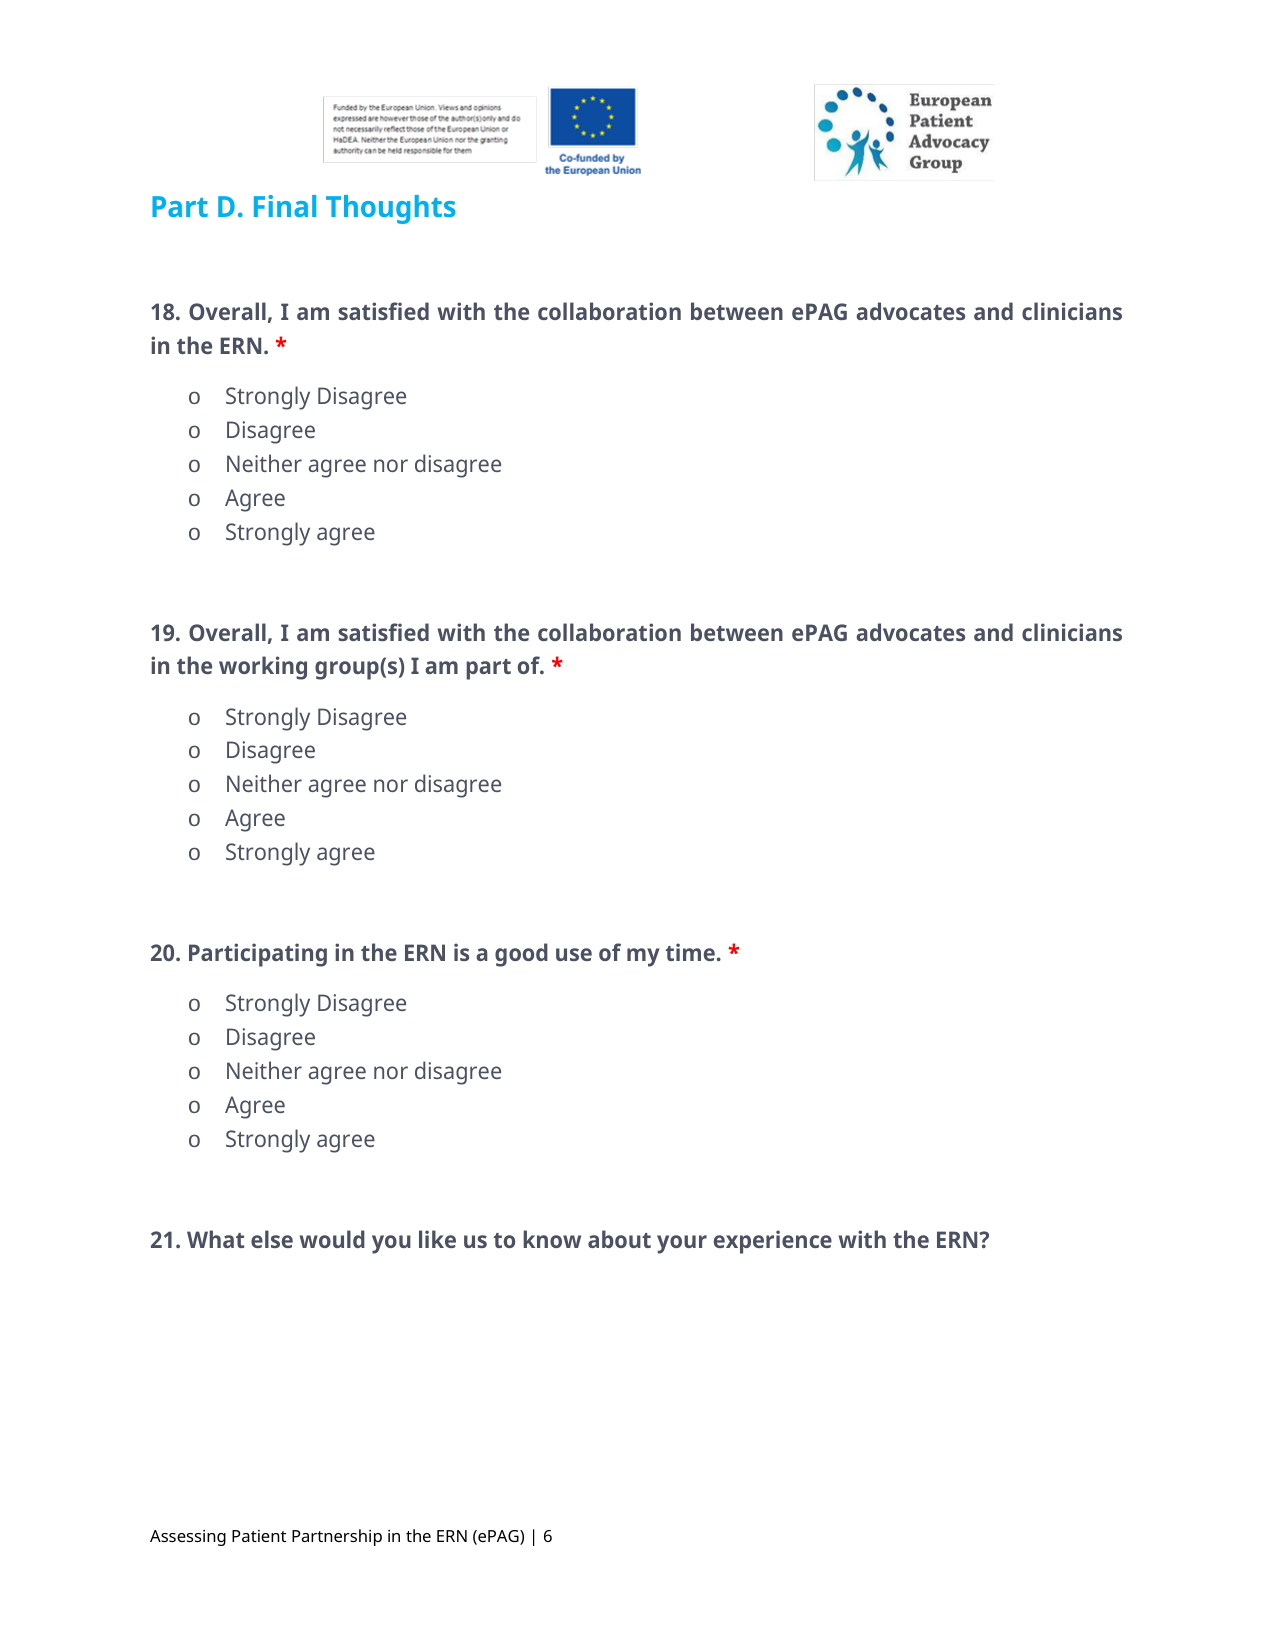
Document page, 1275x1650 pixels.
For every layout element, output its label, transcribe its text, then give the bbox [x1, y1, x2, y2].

text 18. Overall, I am satisfied with the collaboration between ePAG advocates and clinicians in the ERN. * [150, 296, 1125, 361]
list Agree [187, 482, 1125, 513]
list Strongly agree [187, 1123, 1125, 1154]
list Disagree [187, 1021, 1125, 1053]
list Strongly Disagree [187, 701, 1125, 732]
list Neither agree nor disagree [187, 1055, 1125, 1086]
text Part D. Final Thoughts [150, 186, 1125, 226]
text 21. What else would you like us to know about your experience with the ERN? [150, 1224, 1125, 1255]
list Neither agree nor disagree [187, 768, 1125, 800]
list Agree [187, 802, 1125, 833]
list Strongly agree [187, 836, 1125, 867]
picture [280, 75, 995, 186]
list Strongly Disagree [187, 380, 1125, 411]
list Strongly Disagree [187, 987, 1125, 1019]
text 19. Overall, I am satisfied with the collaboration between ePAG advocates and clinicians in the working group(s) I am part of. * [150, 616, 1125, 681]
list Disagree [187, 414, 1125, 445]
text 20. Participating in the ERN is a good use of my time. * [150, 937, 1125, 968]
list Strongly agree [187, 516, 1125, 547]
list Agree [187, 1089, 1125, 1120]
list Disagree [187, 734, 1125, 766]
list Neither agree nor disagree [187, 448, 1125, 479]
